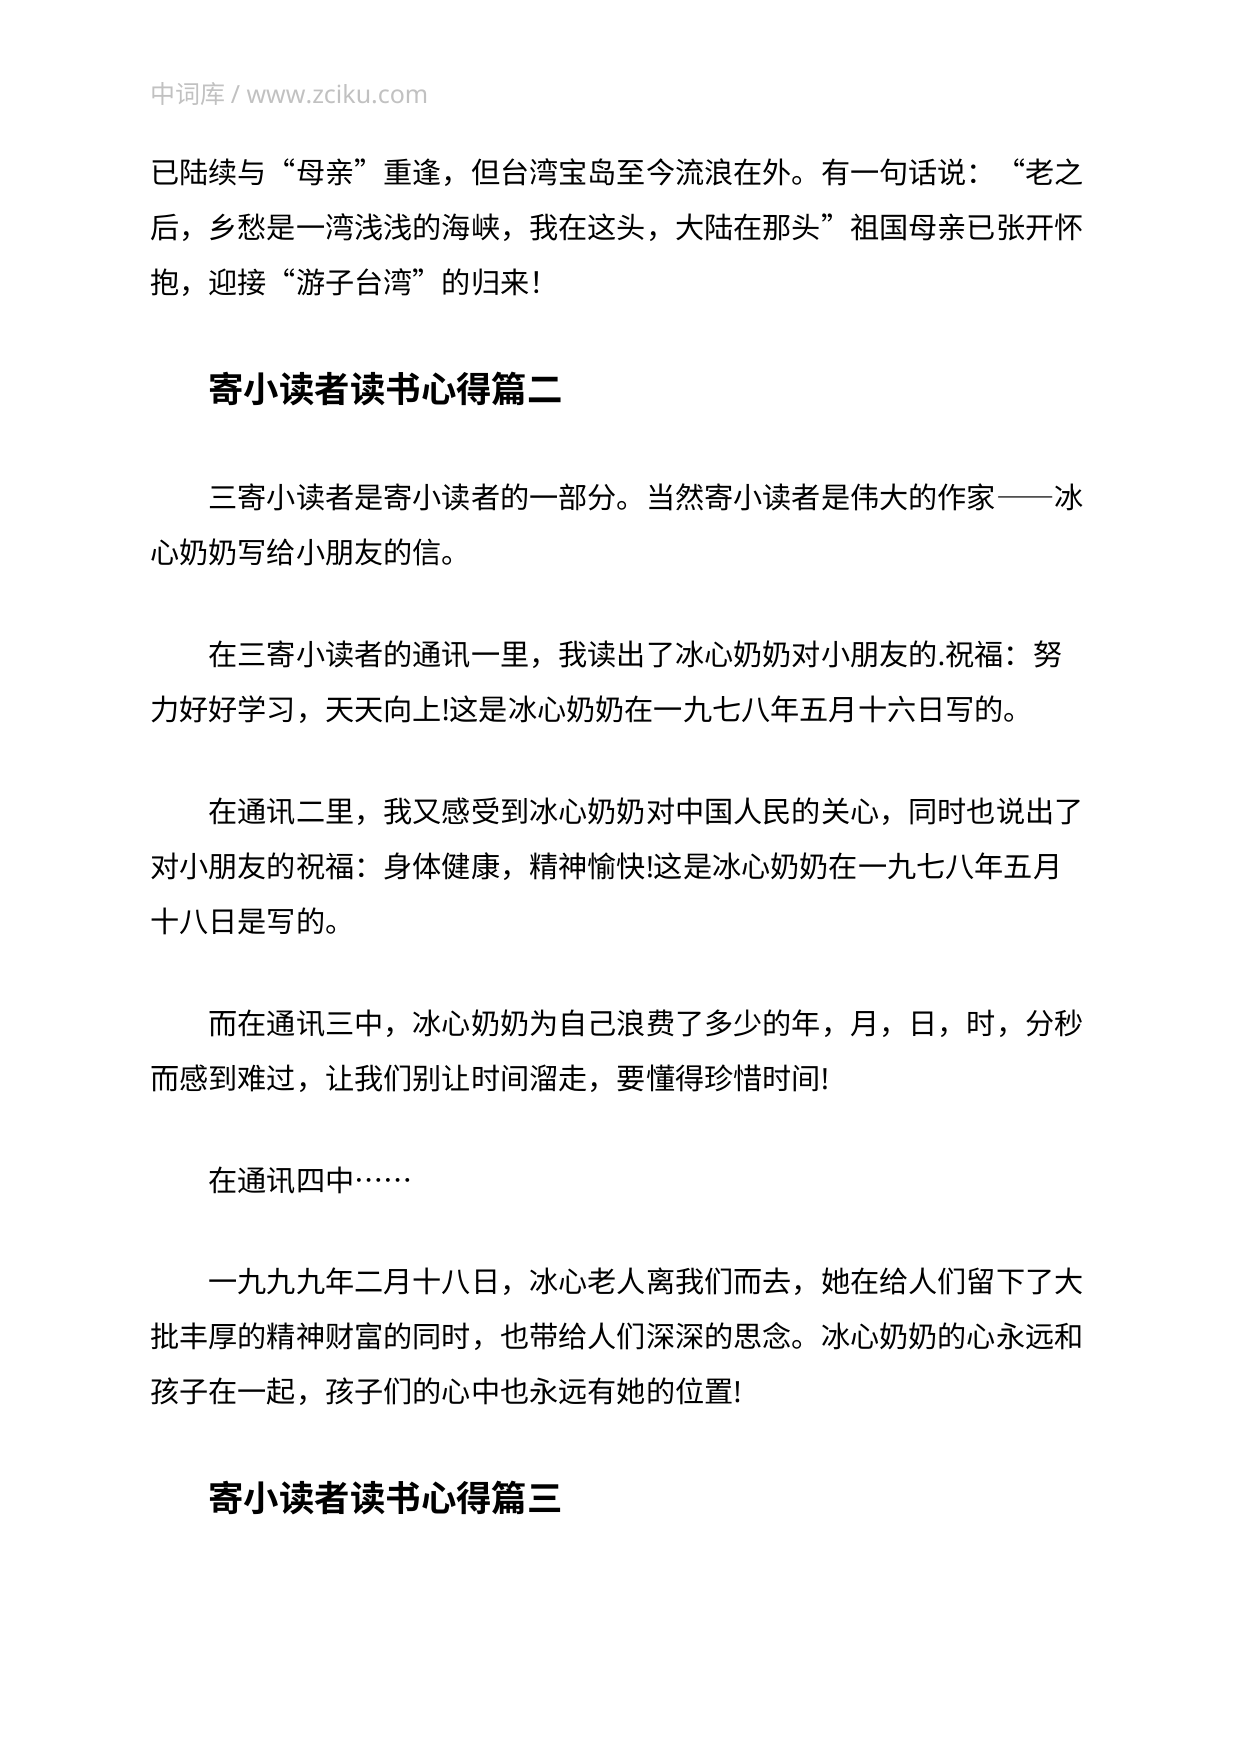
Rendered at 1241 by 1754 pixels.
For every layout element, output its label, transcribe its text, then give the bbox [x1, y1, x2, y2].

text 一九九九年二月十八日，冰心老人离我们而去，她在给人们留下了大批丰厚的精神财富的同时，也带给人们深深的思念。冰心奶奶的心永远和孩子在一起，孩子们的心中也永远有她的位置! [150, 1259, 1090, 1411]
text 寄小读者读书心得篇二 [150, 362, 1090, 413]
text 寄小读者读书心得篇三 [150, 1471, 1090, 1522]
text 而在通讯三中，冰心奶奶为自己浪费了多少的年，月，日，时，分秒而感到难过，让我们别让时间溜走，要懂得珍惜时间! [150, 1000, 1090, 1098]
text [150, 150, 1090, 302]
text 三寄小读者是寄小读者的一部分。当然寄小读者是伟大的作家——冰心奶奶写给小朋友的信。 [150, 475, 1090, 572]
text 在通讯二里，我又感受到冰心奶奶对中国人民的关心，同时也说出了对小朋友的祝福：身体健康，精神愉快!这是冰心奶奶在一九七八年五月十八日是写的。 [150, 789, 1090, 941]
text 在通讯四中…… [150, 1157, 1090, 1199]
text 在三寄小读者的通讯一里，我读出了冰心奶奶对小朋友的.祝福：努力好好学习，天天向上!这是冰心奶奶在一九七八年五月十六日写的。 [150, 632, 1090, 729]
